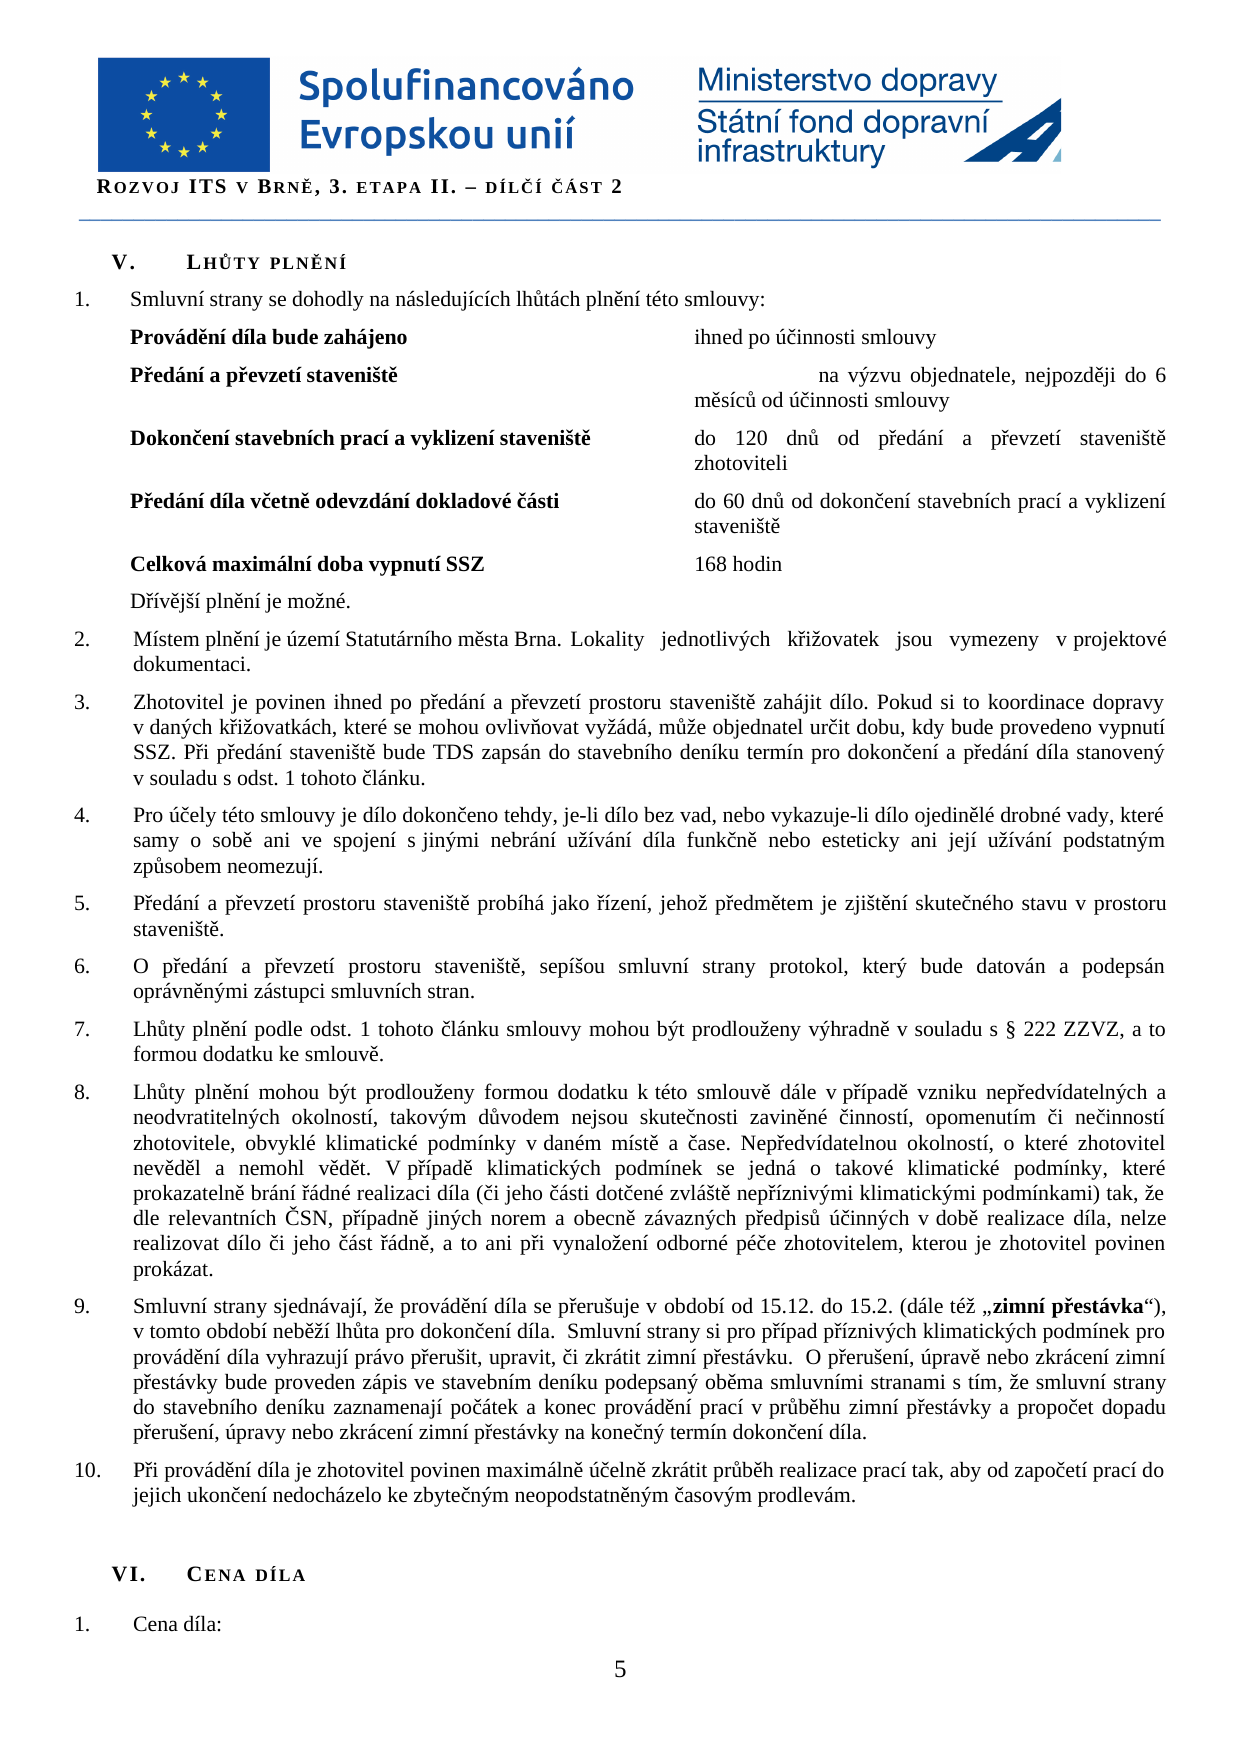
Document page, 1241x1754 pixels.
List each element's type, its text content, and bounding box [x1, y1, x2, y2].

text Provádění díla bude zahájeno ihned po účinnosti smlouvy [130, 324, 1167, 349]
list Lhůty plnění mohou být prodlouženy formou dodatku k této smlouvě dále v případě vzniku nepředvídatelných a neodvratitelných okolností, takovým důvodem nejsou skutečnosti zaviněné činností, opomenutím či nečinností zhotovitele, obvyklé klimatické podmínky v daném místě a čase. Nepředvídatelnou okolností, o které zhotovitel nevěděl a nemohl vědět. V případě klimatických podmínek se jedná o takové klimatické podmínky, které prokazatelně brání řádné realizaci díla (či jeho části dotčené zvláště nepříznivými klimatickými podmínkami) tak, že dle relevantních ČSN, případně jiných norem a obecně závazných předpisů účinných v době realizace díla, nelze realizovat dílo či jeho část řádně, a to ani při vynaložení odborné péče zhotovitelem, kterou je zhotovitel povinen prokázat. [74, 1079, 1167, 1281]
list Cena díla: [74, 1611, 1167, 1637]
list Smluvní strany se dohodly na následujících lhůtách plnění této smlouvy: [74, 286, 1167, 312]
list Pro účely této smlouvy je dílo dokončeno tehdy, je-li dílo bez vad, nebo vykazuje-li dílo ojedinělé drobné vady, které samy o sobě ani ve spojení s jinými nebrání užívání díla funkčně nebo esteticky ani její užívání podstatným způsobem neomezují. [74, 802, 1167, 878]
list Cena díla [111, 1561, 1167, 1586]
list Lhůty plnění [111, 249, 1167, 274]
list Smluvní strany sjednávají, že provádění díla se přerušuje v období od 15.12. do 15.2. (dále též „zimní přestávka“), v tomto období neběží lhůta pro dokončení díla. Smluvní strany si pro případ příznivých klimatických podmínek pro provádění díla vyhrazují právo přerušit, upravit, či zkrátit zimní přestávku. O přerušení, úpravě nebo zkrácení zimní přestávky bude proveden zápis ve stavebním deníku podepsaný oběma smluvními stranami s tím, že smluvní strany do stavebního deníku zaznamenají počátek a konec provádění prací v průběhu zimní přestávky a propočet dopadu přerušení, úpravy nebo zkrácení zimní přestávky na konečný termín dokončení díla. [74, 1293, 1167, 1444]
picture [96, 56, 1062, 174]
text Předání díla včetně odevzdání dokladové části do 60 dnů od dokončení stavebních prací a vyklizení staveniště [130, 488, 1167, 538]
list Při provádění díla je zhotovitel povinen maximálně účelně zkrátit průběh realizace prací tak, aby od započetí prací do jejich ukončení nedocházelo ke zbytečným neopodstatněným časovým prodlevám. [74, 1457, 1167, 1507]
list Místem plnění je území Statutárního města Brna. Lokality jednotlivých křižovatek jsou vymezeny v projektové dokumentaci. [74, 626, 1167, 676]
list Zhotovitel je povinen ihned po předání a převzetí prostoru staveniště zahájit dílo. Pokud si to koordinace dopravy v daných křižovatkách, které se mohou ovlivňovat vyžádá, může objednatel určit dobu, kdy bude provedeno vypnutí SSZ. Při předání staveniště bude TDS zapsán do stavebního deníku termín pro dokončení a předání díla stanovený v souladu s odst. ‎1 tohoto článku. [74, 689, 1167, 790]
list O předání a převzetí prostoru staveniště, sepíšou smluvní strany protokol, který bude datován a podepsán oprávněnými zástupci smluvních stran. [74, 953, 1167, 1004]
list Lhůty plnění podle odst. ‎1 tohoto článku smlouvy mohou být prodlouženy výhradně v souladu s § 222 ZZVZ, a to formou dodatku ke smlouvě. [74, 1016, 1167, 1067]
text Dřívější plnění je možné. [130, 588, 1167, 613]
text Dokončení stavebních prací a vyklizení staveniště do 120 dnů od předání a převzetí staveniště zhotoviteli [130, 425, 1167, 475]
text Celková maximální doba vypnutí SSZ 168 hodin [130, 551, 1167, 576]
list Předání a převzetí prostoru staveniště probíhá jako řízení, jehož předmětem je zjištění skutečného stavu v prostoru staveniště. [74, 890, 1167, 941]
text Předání a převzetí staveniště na výzvu objednatele, nejpozději do 6 měsíců od účinnosti smlouvy [130, 362, 1167, 412]
